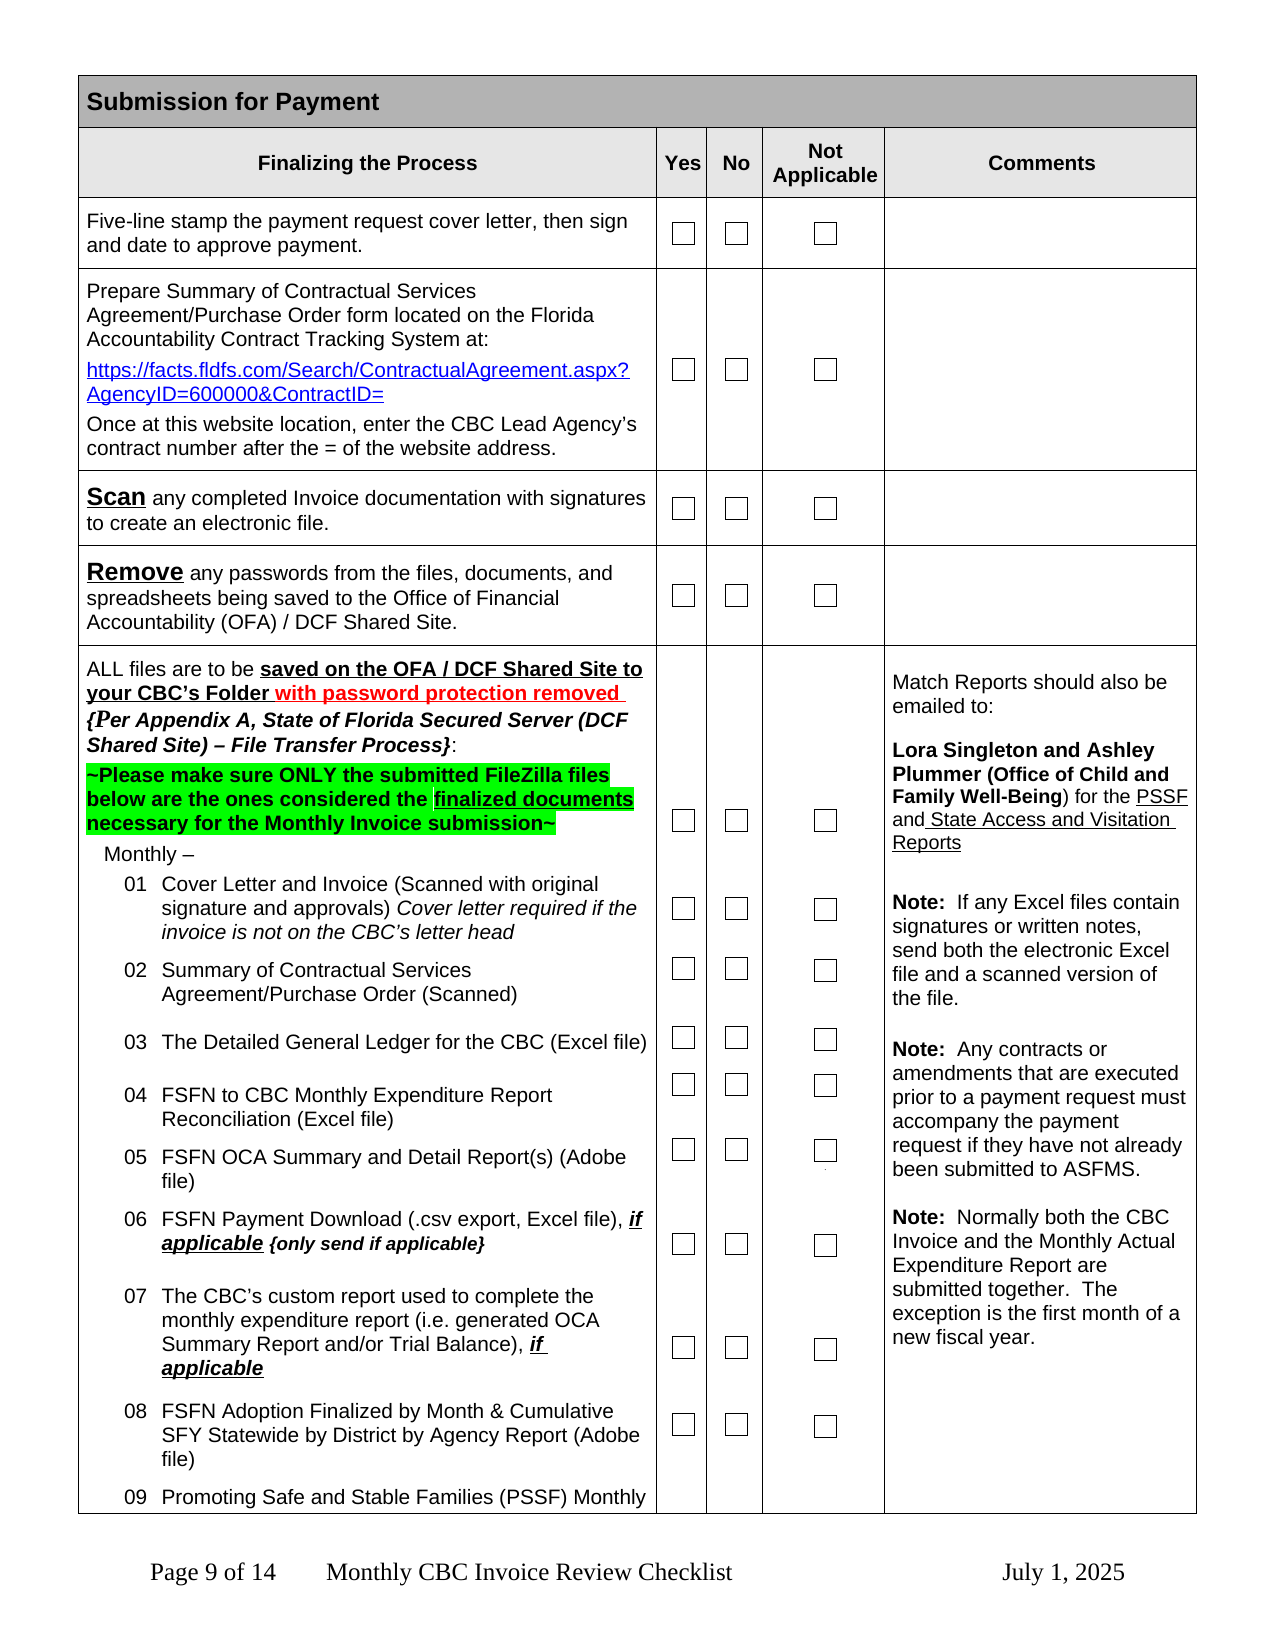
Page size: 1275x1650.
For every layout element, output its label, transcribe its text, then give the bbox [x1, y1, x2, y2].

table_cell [79, 646, 656, 1513]
table_cell [657, 198, 706, 267]
table_cell No [707, 128, 762, 197]
table_cell Submission for Payment [79, 76, 1196, 127]
table_cell [707, 646, 762, 1513]
table_cell [885, 546, 1196, 644]
table_cell Comments [885, 128, 1196, 197]
table_cell [657, 546, 706, 644]
table_cell [885, 198, 1196, 267]
table_cell Finalizing the Process [79, 128, 656, 197]
table_cell Prepare Summary of Contractual Services Agreement/Purchase Order form located on the Florida Accountability Contract Tracking System at: https://facts.fldfs.com/Search/ContractualAgreement.aspx?AgencyID=600000&ContractID= Once at this website location, enter the CBC Lead Agency’s contract number after the = of the website address. [79, 269, 656, 470]
table_cell [657, 269, 706, 470]
table_cell [707, 546, 762, 644]
table_cell [657, 646, 706, 1513]
table_cell Yes [657, 128, 706, 197]
table_cell [763, 198, 884, 267]
table_cell Scan any completed Invoice documentation with signatures to create an electronic file. [79, 471, 656, 545]
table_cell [885, 646, 1196, 1513]
table_cell [885, 269, 1196, 470]
table_cell [763, 471, 884, 545]
table_cell [885, 471, 1196, 545]
table_cell Remove any passwords from the files, documents, and spreadsheets being saved to the Office of Financial Accountability (OFA) / DCF Shared Site. [79, 546, 656, 644]
table_cell [657, 471, 706, 545]
table_cell Five-line stamp the payment request cover letter, then sign and date to approve payment. [79, 198, 656, 267]
table_cell [763, 269, 884, 470]
table_cell [707, 269, 762, 470]
table_cell [707, 198, 762, 267]
table_cell [763, 546, 884, 644]
table_cell [707, 471, 762, 545]
table_cell Not Applicable [763, 128, 884, 197]
table_cell . [763, 646, 884, 1513]
